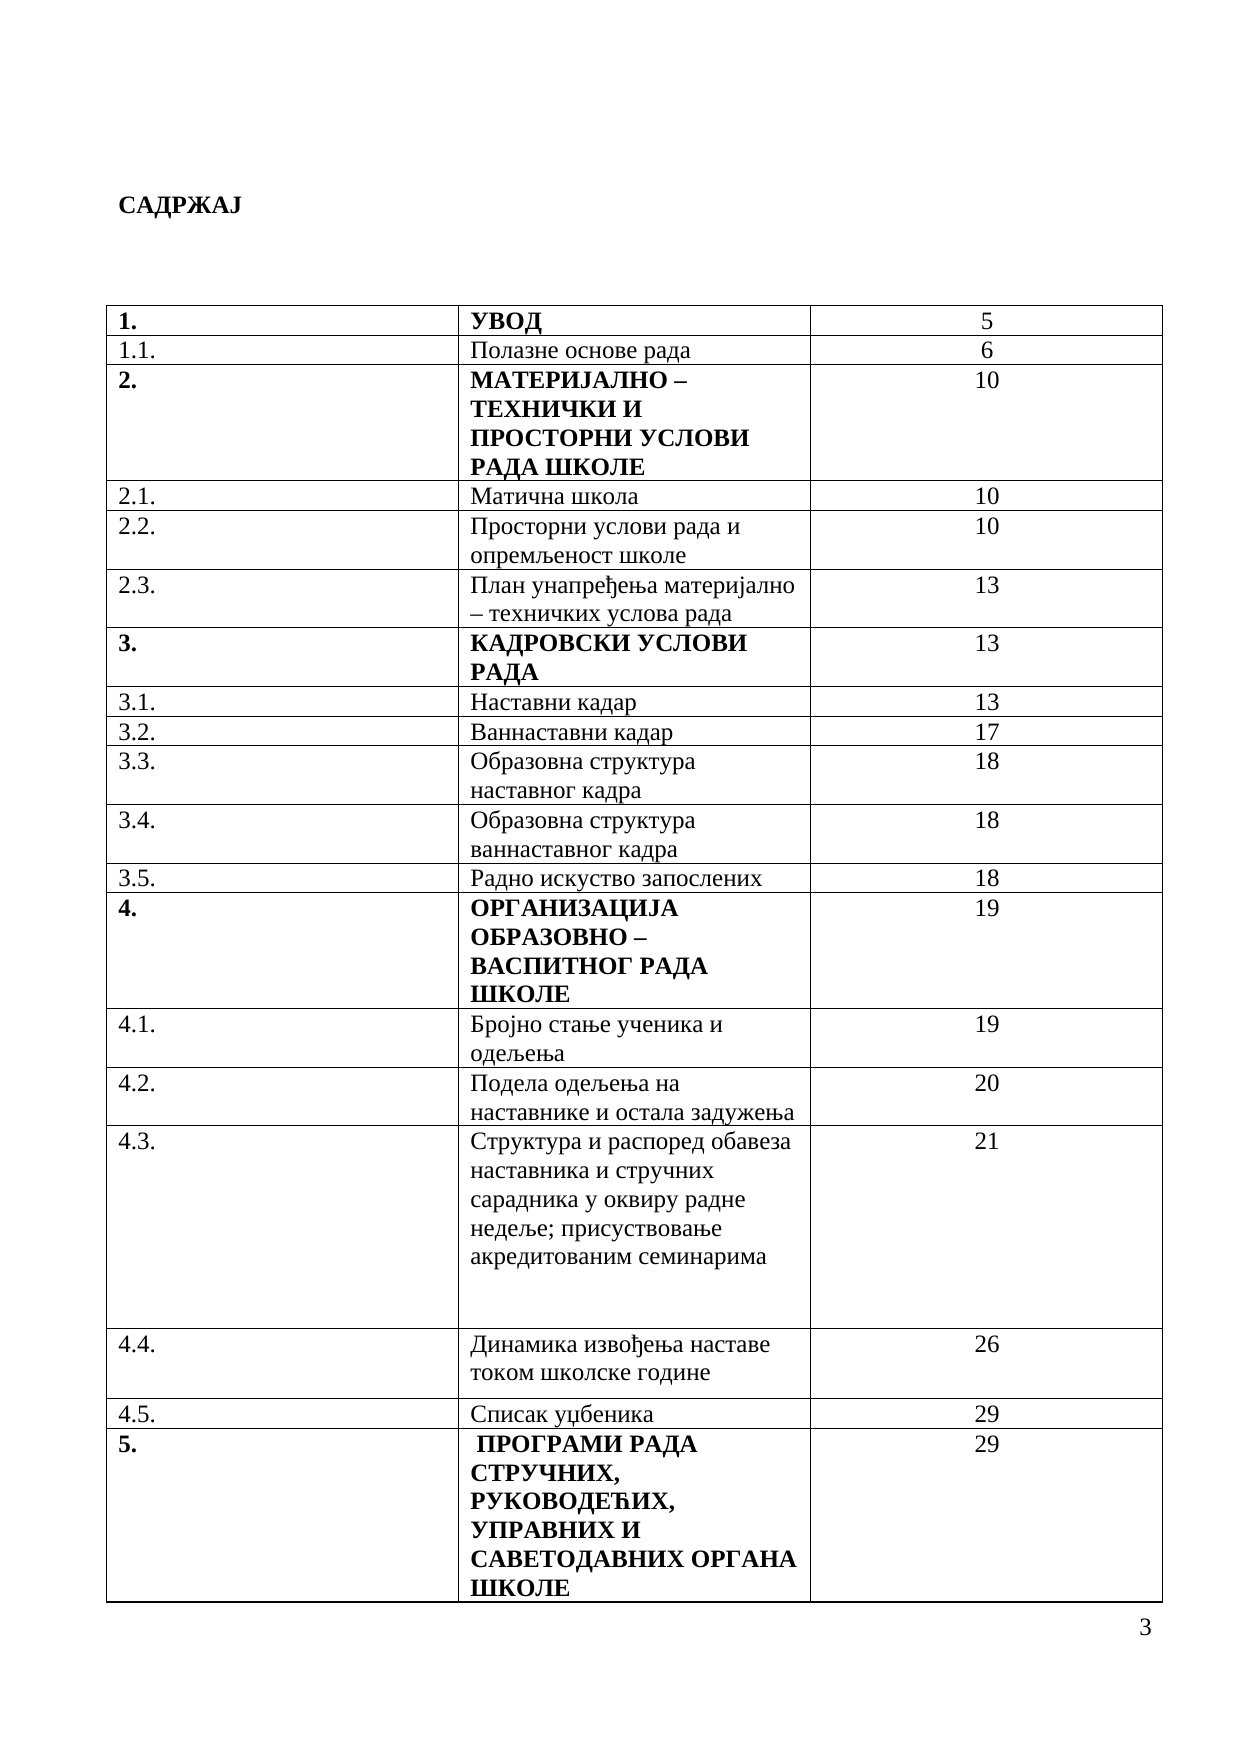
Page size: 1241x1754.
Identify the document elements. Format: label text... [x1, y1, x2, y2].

table_cell Полазне основе рада [459, 336, 810, 364]
table_cell 20 [811, 1068, 1162, 1125]
table_cell 4.3. [107, 1126, 458, 1328]
table_cell 3. [107, 628, 458, 686]
table_cell 18 [811, 805, 1162, 862]
table_cell 6 [811, 336, 1162, 364]
table_cell 21 [811, 1126, 1162, 1328]
table_cell 10 [811, 365, 1162, 480]
table_cell ОРГАНИЗАЦИЈА ОБРАЗОВНО – ВАСПИТНОГ РАДА ШКОЛЕ [459, 893, 810, 1008]
table_cell Матична школа [459, 481, 810, 510]
table_cell 19 [811, 1009, 1162, 1067]
table_cell Динамика извођења наставе током школске године [459, 1329, 810, 1398]
table_cell Подела одељења на наставнике и остала задужења [459, 1068, 810, 1125]
table_cell Бројно стање ученика и одељења [459, 1009, 810, 1067]
table_cell 4.4. [107, 1329, 458, 1398]
table_cell 13 [811, 687, 1162, 716]
table_cell 19 [811, 893, 1162, 1008]
table_cell 18 [811, 864, 1162, 892]
table_cell 3.5. [107, 864, 458, 892]
table_header УВОД [459, 306, 810, 334]
table_cell 2.3. [107, 570, 458, 627]
table_cell Радно искуство запослених [459, 864, 810, 892]
table_cell МАТЕРИЈАЛНО – ТЕХНИЧКИ И ПРОСТОРНИ УСЛОВИ РАДА ШКОЛЕ [459, 365, 810, 480]
table_cell 2.2. [107, 511, 458, 569]
table_cell 10 [811, 511, 1162, 569]
table_cell Просторни услови рада и опремљеност школе [459, 511, 810, 569]
text САДРЖАЈ [118, 190, 1152, 218]
table_cell КАДРОВСКИ УСЛОВИ РАДА [459, 628, 810, 686]
table_cell 3.4. [107, 805, 458, 862]
table_cell Структура и распоред обавеза наставника и стручних сарадника у оквиру радне недеље; присуствовање акредитованим семинарима [459, 1126, 810, 1328]
table_cell 5. [107, 1429, 458, 1601]
table_cell Списак уџбеника [459, 1399, 810, 1428]
table_cell 18 [811, 746, 1162, 804]
table_cell 29 [811, 1429, 1162, 1601]
table_cell Образовна структура наставног кадра [459, 746, 810, 804]
table_cell 3.1. [107, 687, 458, 716]
table_cell 4.1. [107, 1009, 458, 1067]
table_header 5 [811, 306, 1162, 334]
table_cell 4. [107, 893, 458, 1008]
table_cell 4.5. [107, 1399, 458, 1428]
table_cell 1.1. [107, 336, 458, 364]
table_cell Наставни кадар [459, 687, 810, 716]
table_cell 4.2. [107, 1068, 458, 1125]
table_cell 10 [811, 481, 1162, 510]
table_cell 3.3. [107, 746, 458, 804]
table_cell 2.1. [107, 481, 458, 510]
table_cell Образовна структура ваннаставног кадра [459, 805, 810, 862]
table_cell Ваннаставни кадар [459, 717, 810, 745]
table_cell 3.2. [107, 717, 458, 745]
table_cell ПРОГРАМИ РАДА СТРУЧНИХ, РУКОВОДЕЋИХ, УПРАВНИХ И САВЕТОДАВНИХ ОРГАНА ШКОЛЕ [459, 1429, 810, 1601]
table_cell 13 [811, 628, 1162, 686]
table_cell 26 [811, 1329, 1162, 1398]
table_cell 29 [811, 1399, 1162, 1428]
table_header 1. [107, 306, 458, 334]
table_cell 17 [811, 717, 1162, 745]
table_cell 13 [811, 570, 1162, 627]
table_cell План унапређења материјално – техничких услова рада [459, 570, 810, 627]
table_cell 2. [107, 365, 458, 480]
